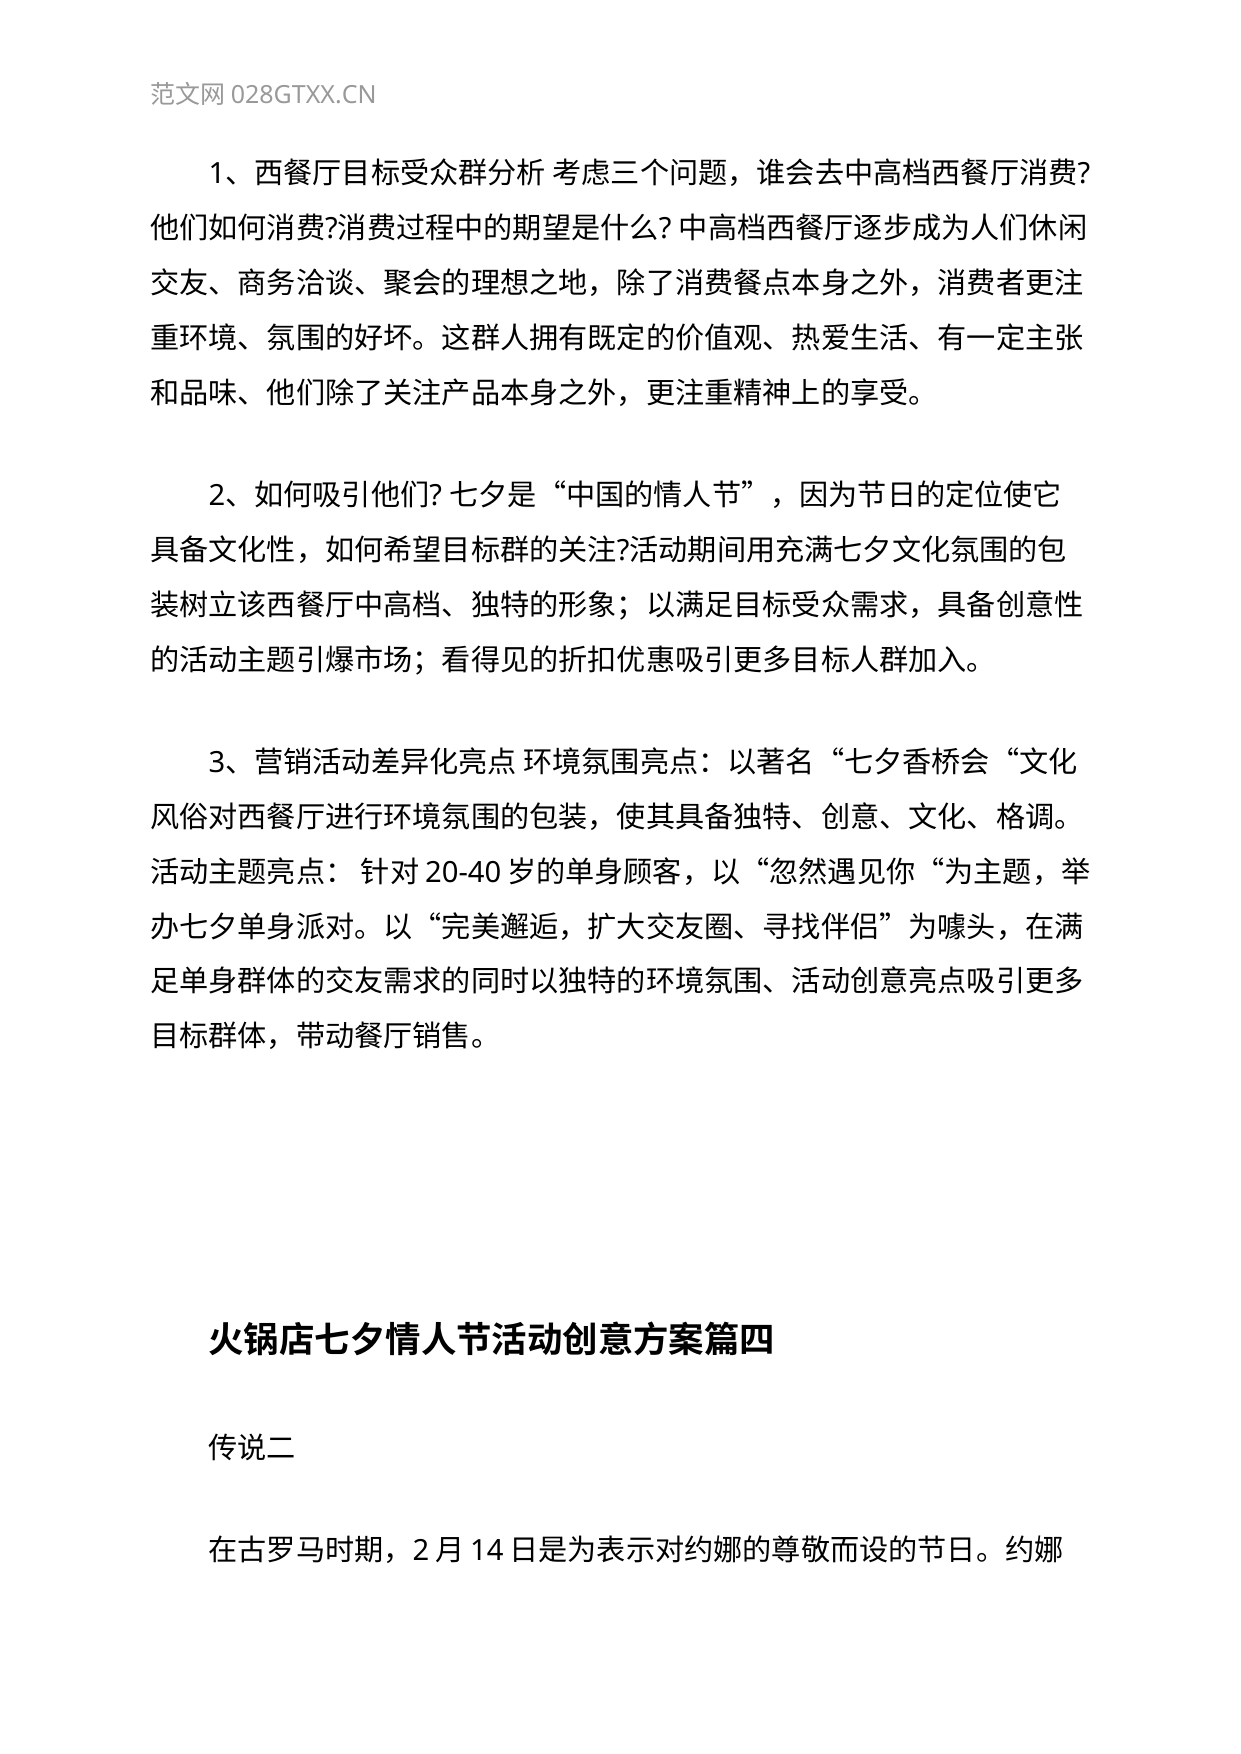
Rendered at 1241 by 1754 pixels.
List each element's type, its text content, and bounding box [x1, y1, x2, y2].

text 火锅店七夕情人节活动创意方案篇四 [150, 1312, 1090, 1363]
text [150, 1527, 1090, 1569]
text 传说二 [150, 1425, 1090, 1467]
text 2、如何吸引他们? 七夕是“中国的情人节”，因为节日的定位使它具备文化性，如何希望目标群的关注?活动期间用充满七夕文化氛围的包装树立该西餐厅中高档、独特的形象；以满足目标受众需求，具备创意性的活动主题引爆市场；看得见的折扣优惠吸引更多目标人群加入。 [150, 472, 1090, 679]
text 3、营销活动差异化亮点 环境氛围亮点：以著名“七夕香桥会“文化风俗对西餐厅进行环境氛围的包装，使其具备独特、创意、文化、格调。 活动主题亮点： 针对20-40岁的单身顾客，以“忽然遇见你“为主题，举办七夕单身派对。以“完美邂逅，扩大交友圈、寻找伴侣”为噱头，在满足单身群体的交友需求的同时以独特的环境氛围、活动创意亮点吸引更多目标群体，带动餐厅销售。 [150, 738, 1090, 1055]
text 1、西餐厅目标受众群分析 考虑三个问题，谁会去中高档西餐厅消费?他们如何消费?消费过程中的期望是什么? 中高档西餐厅逐步成为人们休闲交友、商务洽谈、聚会的理想之地，除了消费餐点本身之外，消费者更注重环境、氛围的好坏。这群人拥有既定的价值观、热爱生活、有一定主张和品味、他们除了关注产品本身之外，更注重精神上的享受。 [150, 150, 1090, 412]
